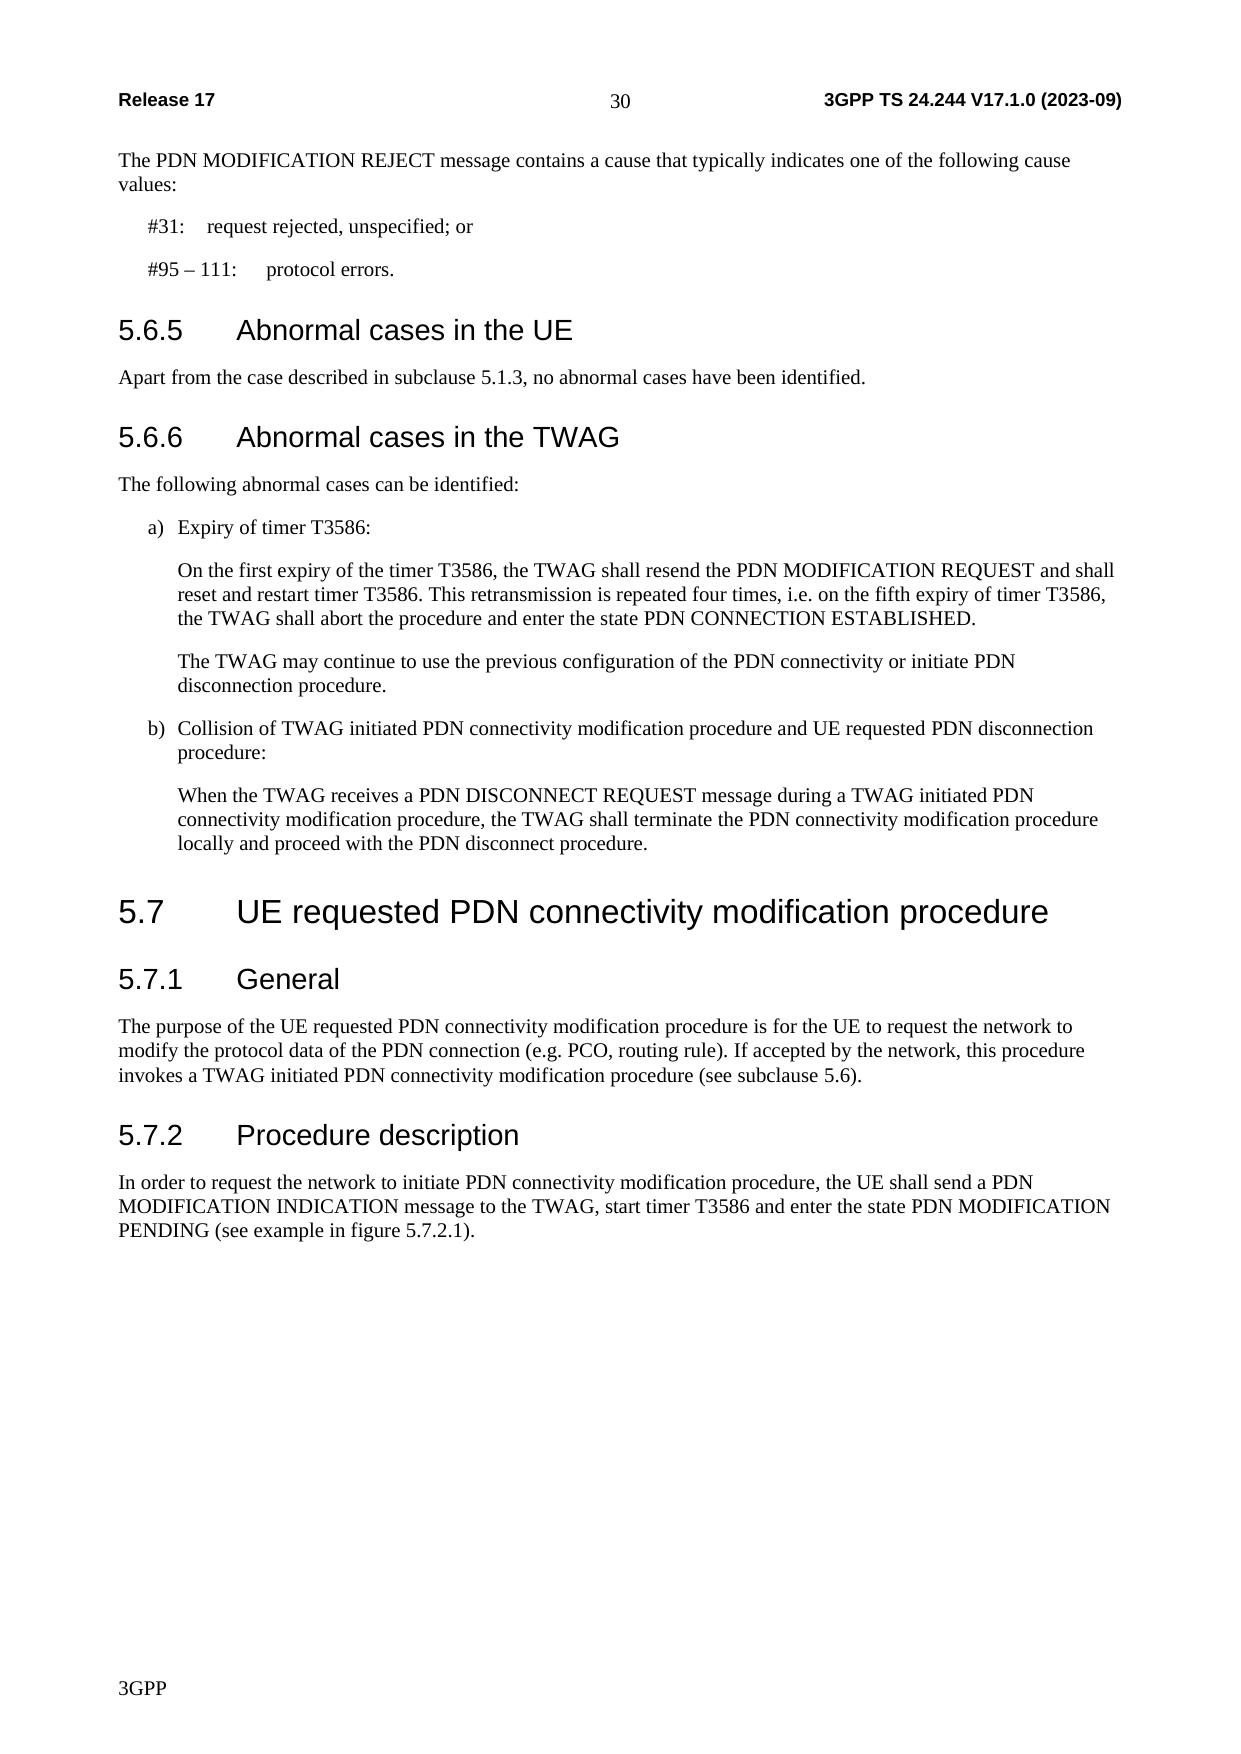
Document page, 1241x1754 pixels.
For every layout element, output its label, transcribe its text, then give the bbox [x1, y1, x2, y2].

text The TWAG may continue to use the previous configuration of the PDN connectivity or initiate PDN disconnection procedure. [148, 649, 1122, 697]
text a) Expiry of timer T3586: [148, 515, 1122, 539]
text The PDN MODIFICATION REJECT message contains a cause that typically indicates one of the following cause values: [118, 147, 1122, 196]
subtitle 5.7.2 Procedure description [118, 1118, 1122, 1151]
text On the first expiry of the timer T3586, the TWAG shall resend the PDN MODIFICATION REQUEST and shall reset and restart timer T3586. This retransmission is repeated four times, i.e. on the fifth expiry of timer T3586, the TWAG shall abort the procedure and enter the state PDN CONNECTION ESTABLISHED. [148, 558, 1122, 630]
text When the TWAG receives a PDN DISCONNECT REQUEST message during a TWAG initiated PDN connectivity modification procedure, the TWAG shall terminate the PDN connectivity modification procedure locally and proceed with the PDN disconnect procedure. [148, 783, 1122, 855]
subtitle 5.7.1 General [118, 962, 1122, 996]
text Apart from the case described in subclause 5.1.3, no abnormal cases have been identified. [118, 365, 1122, 389]
text The following abnormal cases can be identified: [118, 472, 1122, 496]
text In order to request the network to initiate PDN connectivity modification procedure, the UE shall send a PDN MODIFICATION INDICATION message to the TWAG, start timer T3586 and enter the state PDN MODIFICATION PENDING (see example in figure 5.7.2.1). [118, 1170, 1122, 1242]
subtitle 5.6.5 Abnormal cases in the UE [118, 312, 1122, 346]
subtitle 5.6.6 Abnormal cases in the TWAG [118, 420, 1122, 454]
text #31: request rejected, unspecified; or [148, 214, 1122, 238]
text #95 – 111: protocol errors. [148, 257, 1122, 281]
text The purpose of the UE requested PDN connectivity modification procedure is for the UE to request the network to modify the protocol data of the PDN connection (e.g. PCO, routing rule). If accepted by the network, this procedure invokes a TWAG initiated PDN connectivity modification procedure (see subclause 5.6). [118, 1014, 1122, 1087]
text b) Collision of TWAG initiated PDN connectivity modification procedure and UE requested PDN disconnection procedure: [148, 716, 1122, 764]
subtitle 5.7 UE requested PDN connectivity modification procedure [118, 892, 1122, 931]
